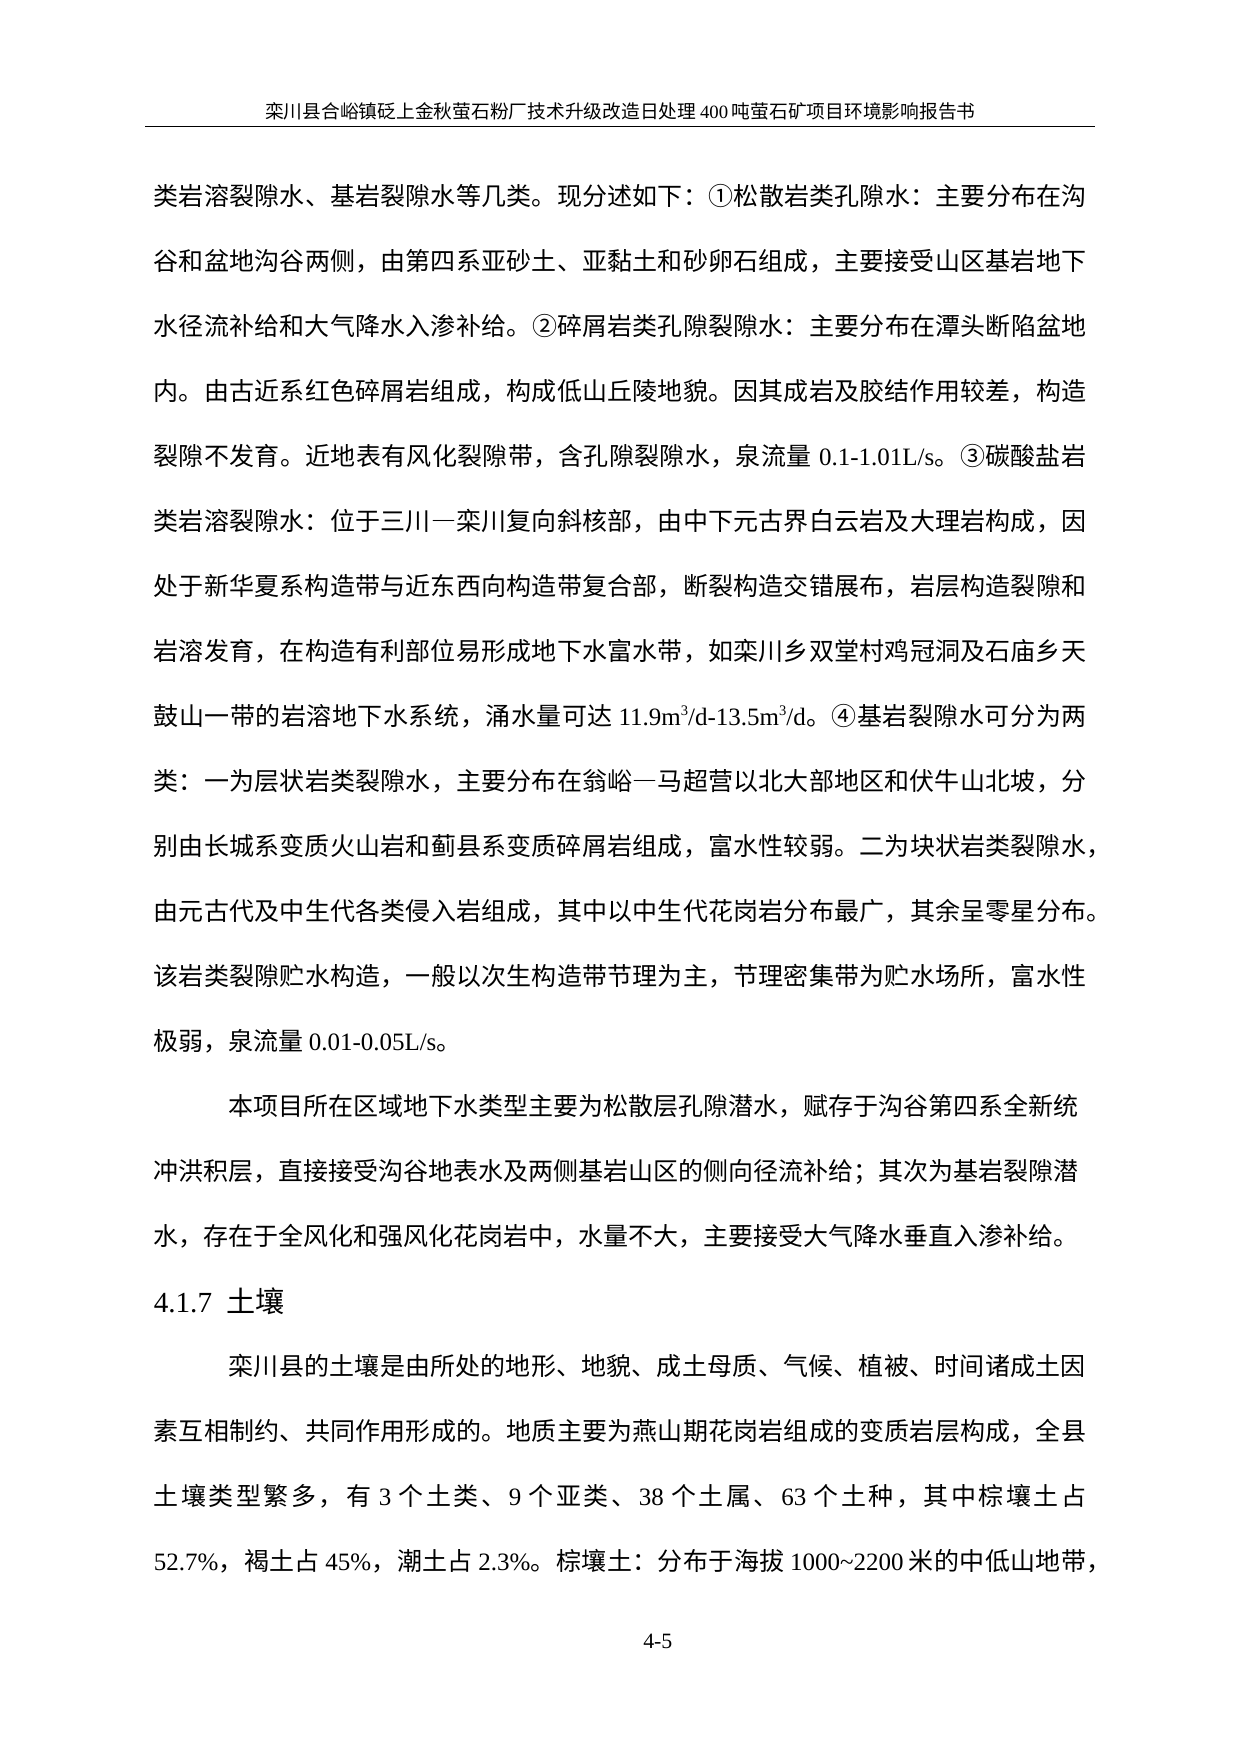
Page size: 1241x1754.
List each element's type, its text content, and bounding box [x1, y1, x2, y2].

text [153, 1332, 1087, 1592]
text 本项目所在区域地下水类型主要为松散层孔隙潜水，赋存于沟谷第四系全新统冲洪积层，直接接受沟谷地表水及两侧基岩山区的侧向径流补给；其次为基岩裂隙潜水，存在于全风化和强风化花岗岩中，水量不大，主要接受大气降水垂直入渗补给。 [153, 1072, 1087, 1267]
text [153, 162, 1087, 1072]
text 4.1.7 土壤 [153, 1267, 1087, 1332]
